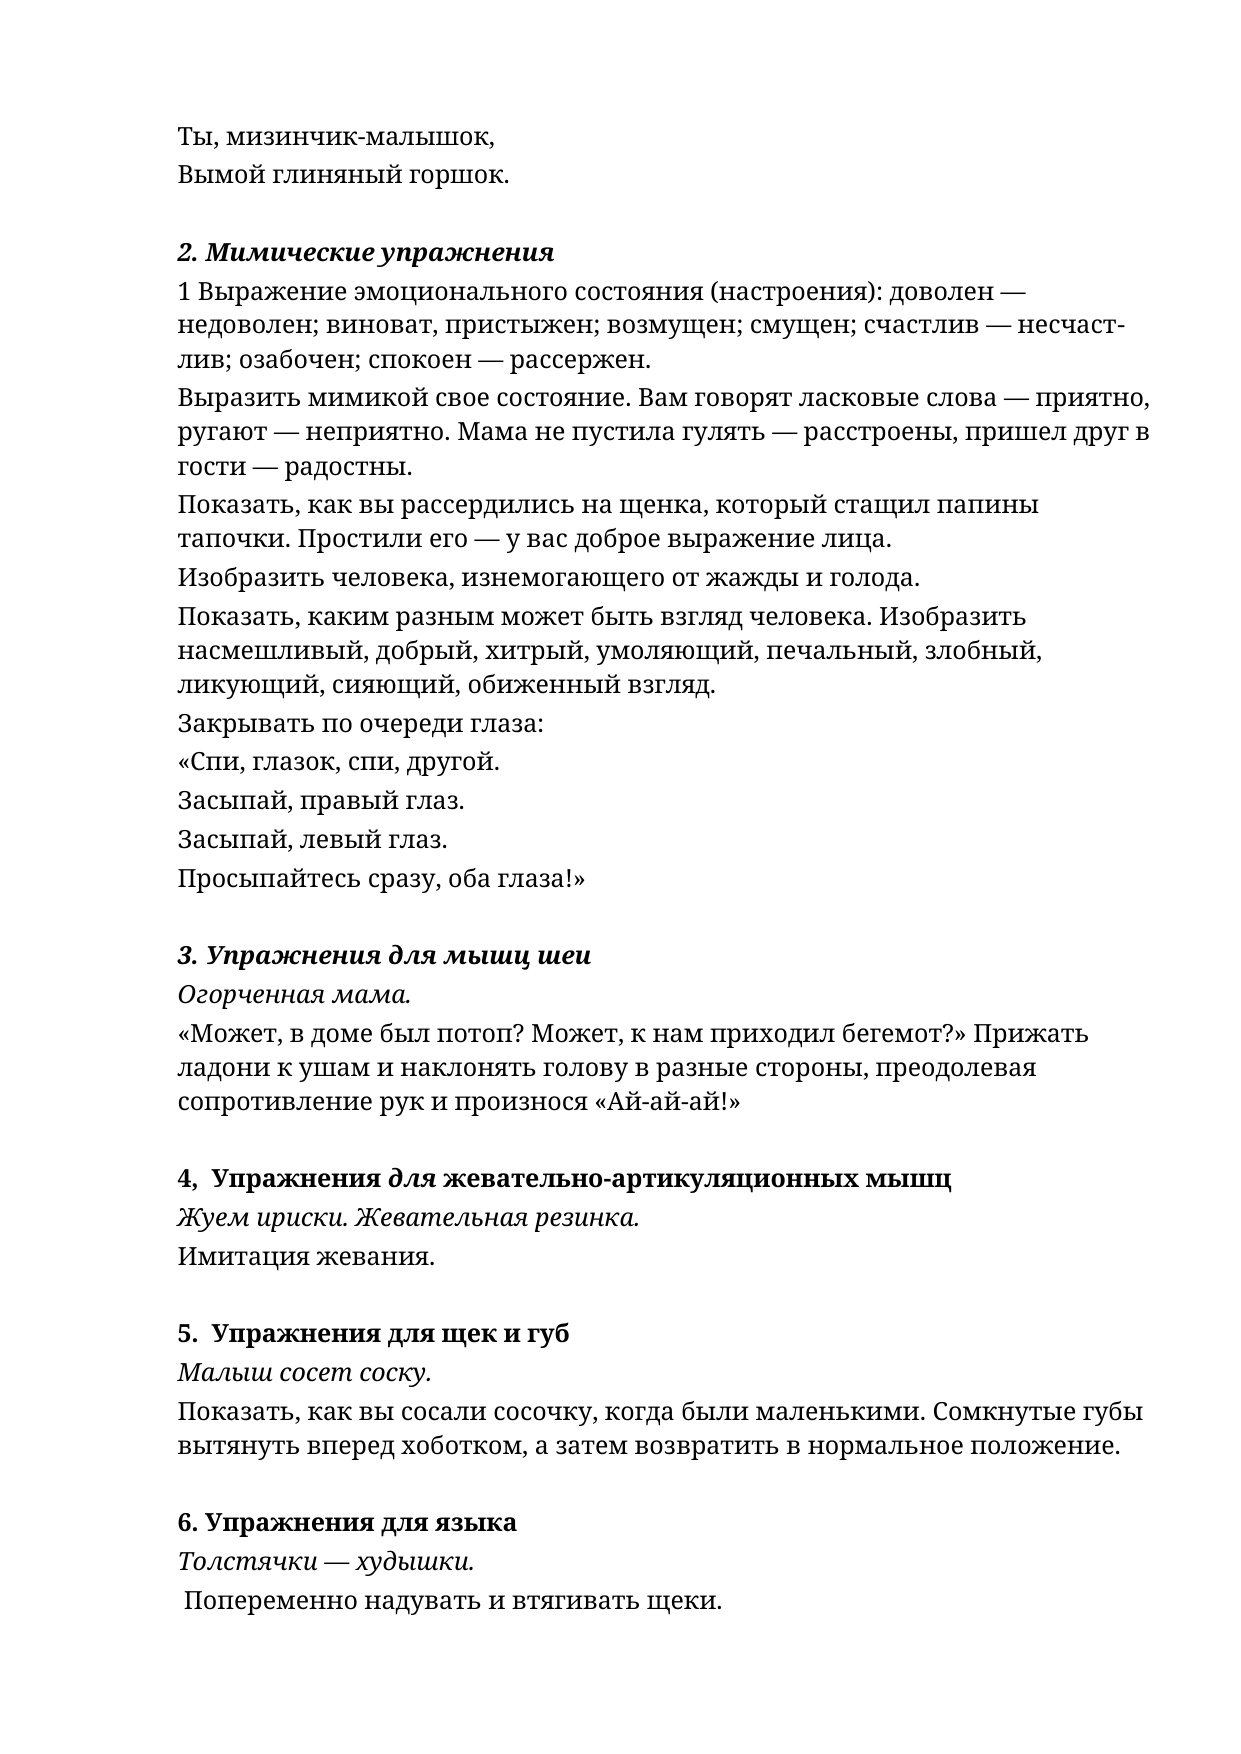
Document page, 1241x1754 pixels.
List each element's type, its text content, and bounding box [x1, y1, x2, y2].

text Имитация жевания. [177, 1238, 1152, 1272]
text 1 Выражение эмоционального состояния (настроения): доволен —недоволен; виноват, пристыжен; возмущен; смущен; счастлив — несчастлив; озабочен; спокоен — рассержен. [177, 273, 1152, 375]
text Закрывать по очереди глаза: [177, 705, 1152, 739]
text Показать, как вы сосали сосочку, когда были маленькими. Сомкнутые губы вытянуть вперед хоботком, а затем возвратить в нормальное положение. [177, 1393, 1152, 1462]
text Выразить мимикой свое состояние. Вам говорят ласковые слова — приятно, ругают — неприятно. Мама не пустила гулять — расстроены, пришел друг в гости — радостны. [177, 380, 1152, 482]
text 6. Упражнения для языка [177, 1505, 1152, 1539]
text Жуем ириски. Жевательная резинка. [177, 1200, 1152, 1234]
text Толстячки — худышки. [177, 1544, 1152, 1578]
text Огорченная мама. [177, 977, 1152, 1011]
text «Спи, глазок, спи, другой. [177, 744, 1152, 778]
text 4, Упражнения для жевательно-артикуляционных мышц [177, 1161, 1152, 1195]
text Засыпай, правый глаз. [177, 783, 1152, 817]
text «Может, в доме был потоп? Может, к нам приходил бегемот?» Прижать ладони к ушам и наклонять голову в разные стороны, преодолевая сопротивление рук и произнося «Ай-ай-ай!» [177, 1015, 1152, 1117]
text Малыш сосет соску. [177, 1355, 1152, 1389]
text Показать, каким разным может быть взгляд человека. Изобразить насмешливый, добрый, хитрый, умоляющий, печальный, злобный, ликующий, сияющий, обиженный взгляд. [177, 598, 1152, 701]
text Засыпай, левый глаз. [177, 822, 1152, 856]
text Просыпайтесь сразу, оба глаза!» [177, 860, 1152, 894]
text Ты, мизинчик-малышок, [177, 118, 1152, 152]
text Вымой глиняный горшок. [177, 157, 1152, 191]
text Попеременно надувать и втягивать щеки. [177, 1582, 1152, 1617]
text 3. Упражнения для мышц шеи [177, 938, 1152, 972]
text 2. Мимические упражнения [177, 234, 1152, 268]
text 5. Упражнения для щек и губ [177, 1316, 1152, 1350]
text Показать, как вы рассердились на щенка, который стащил папины тапочки. Простили его — у вас доброе выражение лица. [177, 487, 1152, 555]
text Изобразить человека, изнемогающего от жажды и голода. [177, 560, 1152, 594]
